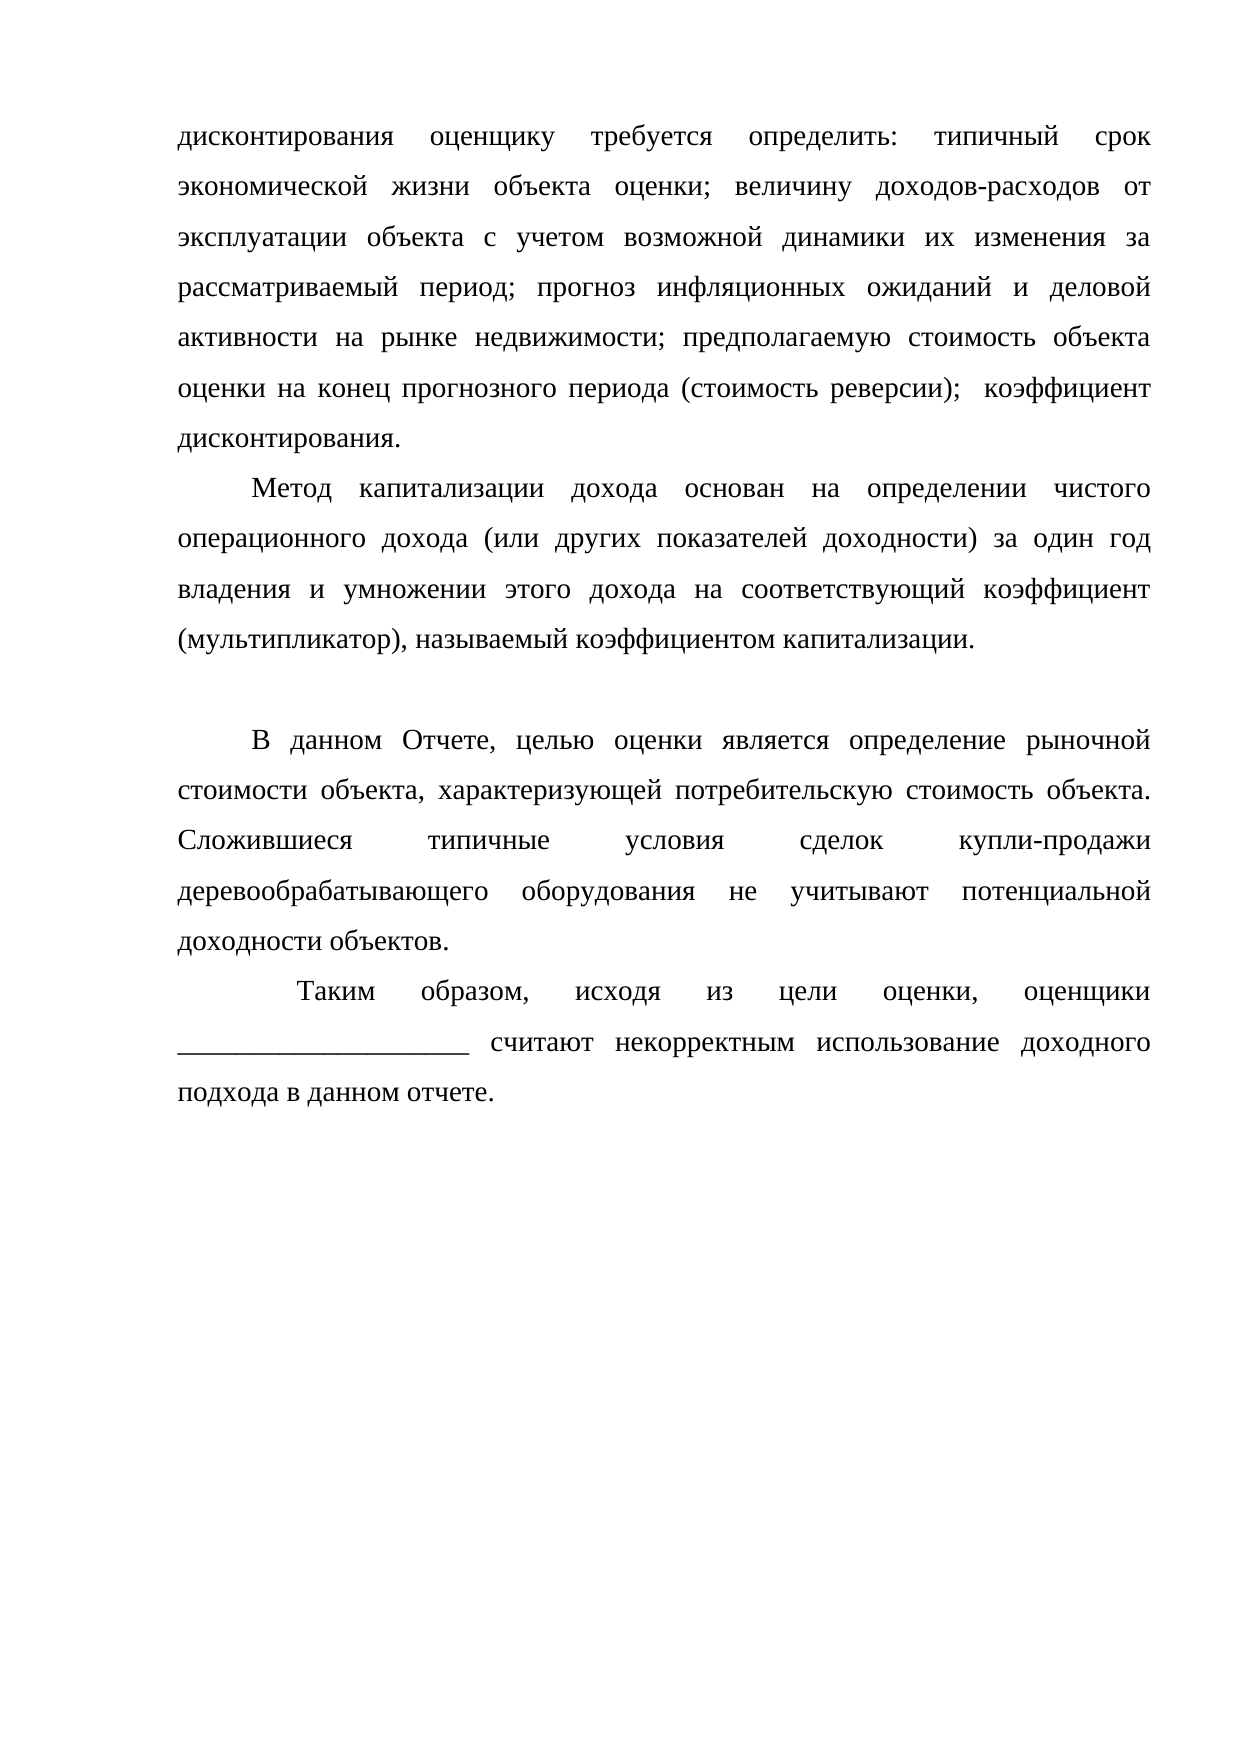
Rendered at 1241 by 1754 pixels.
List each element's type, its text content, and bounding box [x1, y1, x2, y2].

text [177, 118, 1152, 453]
text В данном Отчете, целью оценки является определение рыночной стоимости объекта, характеризующей потребительскую стоимость объекта. Сложившиеся типичные условия сделок купли-продажи деревообрабатывающего оборудования не учитывают потенциальной доходности объектов. [177, 722, 1152, 957]
text Метод капитализации дохода основан на определении чистого операционного дохода (или других показателей доходности) за один год владения и умножении этого дохода на соответствующий коэффициент (мультипликатор), называемый коэффициентом капитализации. [177, 470, 1152, 655]
text Таким образом, исходя из цели оценки, оценщики ____________________ считают некорректным использование доходного подхода в данном отчете. [177, 973, 1152, 1108]
